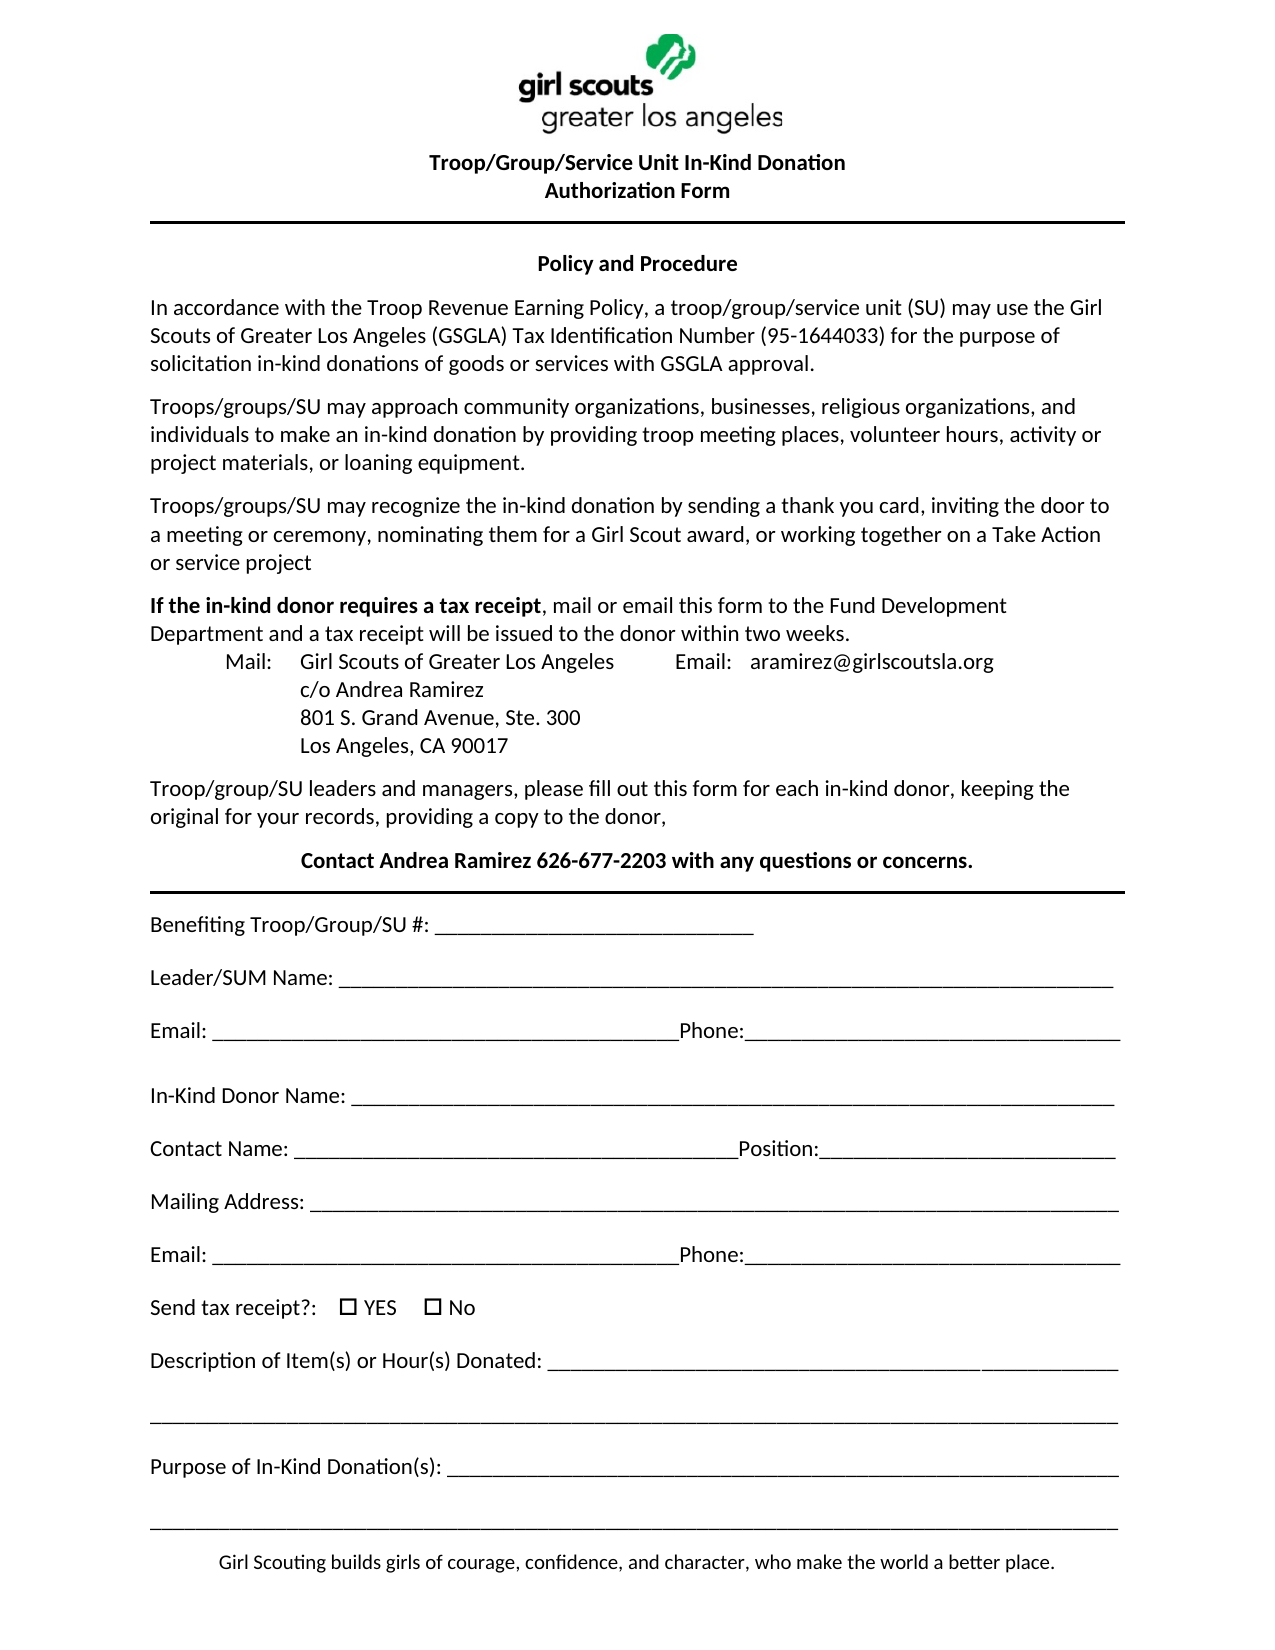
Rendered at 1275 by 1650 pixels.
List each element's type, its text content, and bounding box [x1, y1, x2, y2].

text 801 S. Grand Avenue, Ste. 300 [150, 703, 1125, 731]
text _____________________________________________________________________________________ [150, 1505, 1125, 1533]
text Troop/group/SU leaders and managers, please fill out this form for each in-kind donor, keeping the original for your records, providing a copy to the donor, [150, 774, 1125, 831]
text _____________________________________________________________________________________ [150, 1399, 1125, 1427]
text In accordance with the Troop Revenue Earning Policy, a troop/group/service unit (SU) may use the Girl Scouts of Greater Los Angeles (GSGLA) Tax Identification Number (95-1644033) for the purpose of solicitation in-kind donations of goods or services with GSGLA approval. [150, 293, 1125, 377]
text Contact Andrea Ramirez 626-677-2203 with any questions or concerns. [150, 846, 1125, 874]
text Mail: Girl Scouts of Greater Los Angeles Email: aramirez@girlscoutsla.org [150, 647, 1125, 675]
text In-Kind Donor Name: ___________________________________________________________________ [150, 1081, 1125, 1109]
text Troops/groups/SU may recognize the in-kind donation by sending a thank you card, inviting the door to a meeting or ceremony, nominating them for a Girl Scout award, or working together on a Take Action or service project [150, 492, 1125, 576]
text Policy and Procedure [150, 249, 1125, 278]
text Email: _________________________________________Phone:_________________________________ [150, 1016, 1125, 1044]
text Leader/SUM Name: ____________________________________________________________________ [150, 963, 1125, 991]
text Troops/groups/SU may approach community organizations, businesses, religious organizations, and individuals to make an in-kind donation by providing troop meeting places, volunteer hours, activity or project materials, or loaning equipment. [150, 392, 1125, 476]
text Description of Item(s) or Hour(s) Donated: __________________________________________________ [150, 1346, 1125, 1374]
text Send tax receipt?: YES No [150, 1293, 1125, 1321]
text Purpose of In-Kind Donation(s): ___________________________________________________________ [150, 1452, 1125, 1480]
text If the in-kind donor requires a tax receipt, mail or email this form to the Fund Development Department and a tax receipt will be issued to the donor within two weeks. [150, 591, 1125, 647]
text c/o Andrea Ramirez [150, 675, 1125, 703]
text Contact Name: _______________________________________Position:__________________________ [150, 1134, 1125, 1162]
text Benefiting Troop/Group/SU #: ____________________________ [150, 910, 1125, 938]
text Email: _________________________________________Phone:_________________________________ [150, 1240, 1125, 1268]
text Mailing Address: _______________________________________________________________________ [150, 1187, 1125, 1215]
text Authorization Form [150, 176, 1125, 204]
picture [504, 34, 783, 153]
text Los Angeles, CA 90017 [150, 731, 1125, 759]
text Troop/Group/Service Unit In-Kind Donation [150, 148, 1125, 176]
